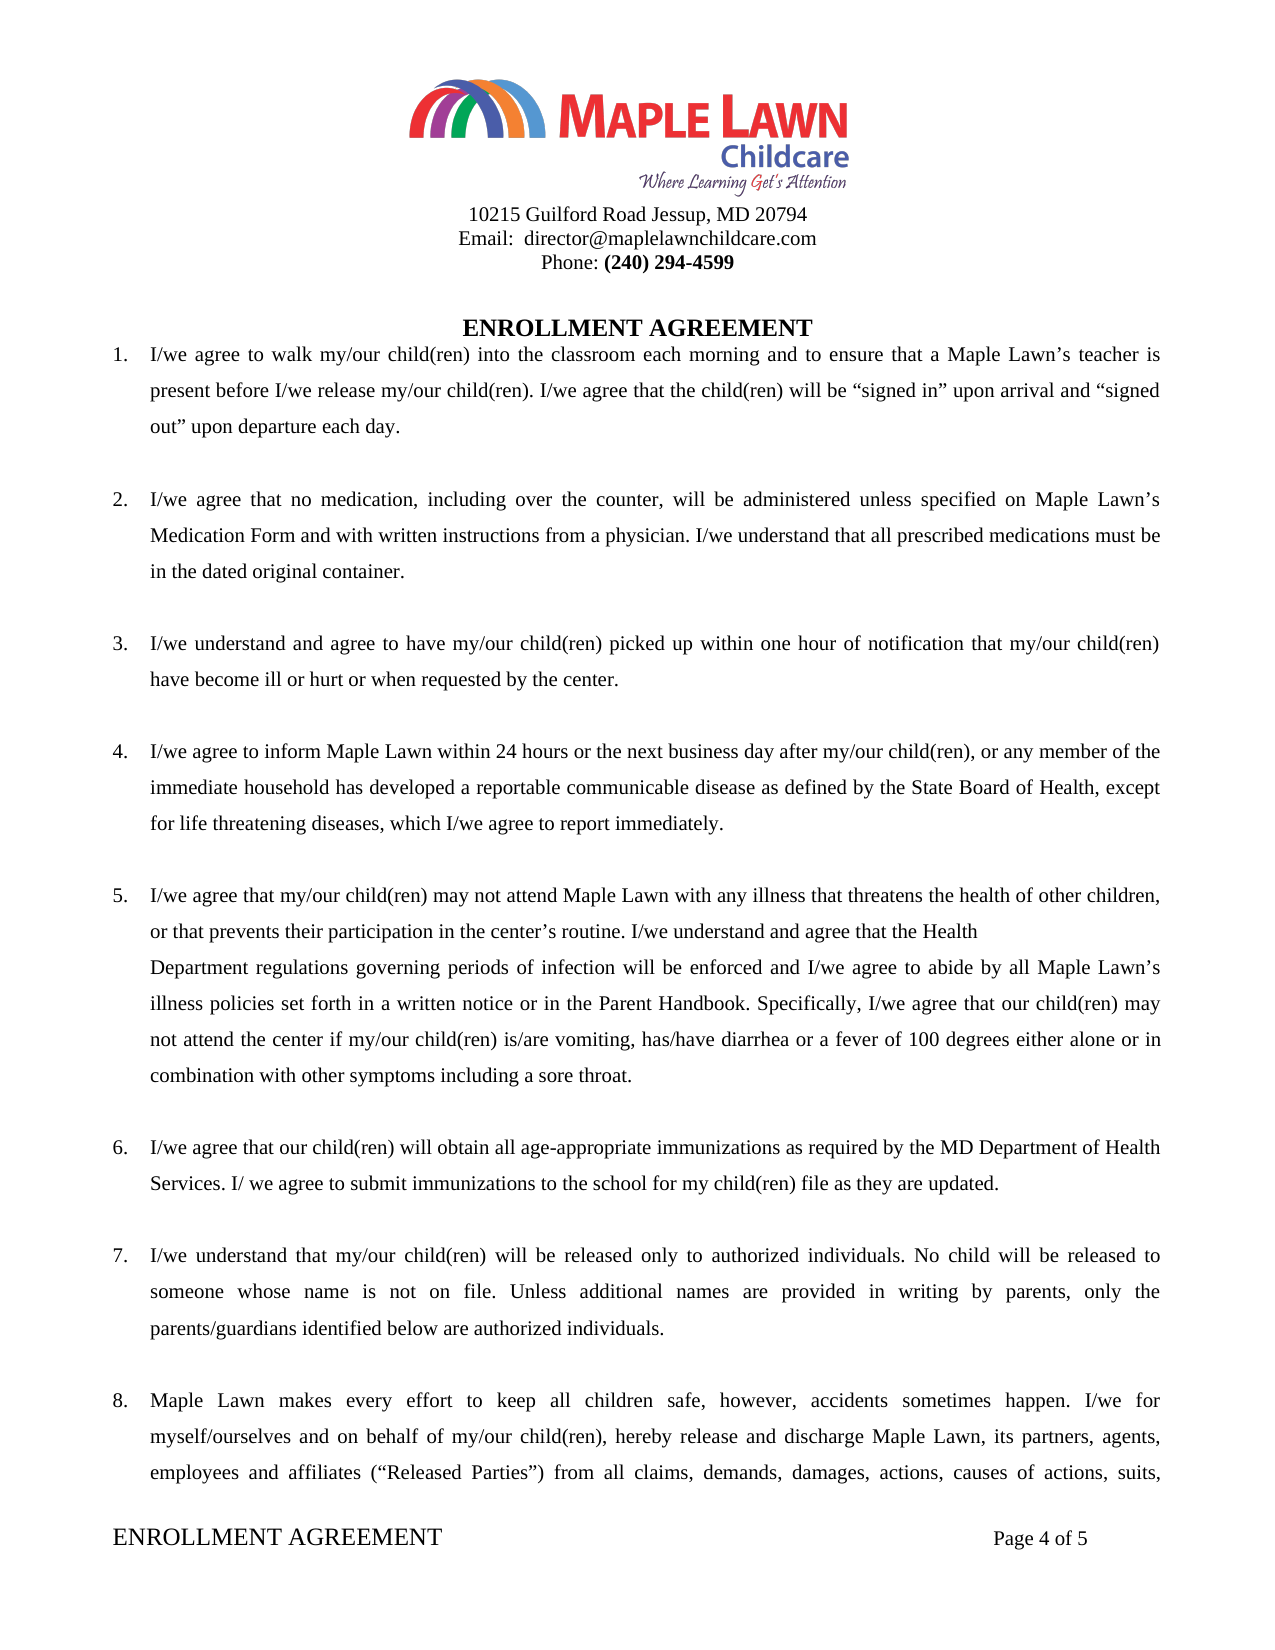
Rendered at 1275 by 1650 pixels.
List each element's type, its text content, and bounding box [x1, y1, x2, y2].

list I/we understand that my/our child(ren) will be released only to authorized individuals. No child will be released to someone whose name is not on file. Unless additional names are provided in writing by parents, only the parents/guardians identified below are authorized individuals. [112, 1243, 1162, 1339]
list I/we agree that our child(ren) will obtain all age-appropriate immunizations as required by the MD Department of Health Services. I/ we agree to submit immunizations to the school for my child(ren) file as they are updated. [112, 1135, 1162, 1195]
picture [404, 75, 854, 202]
text Department regulations governing periods of infection will be enforced and I/we agree to abide by all Maple Lawn’s illness policies set forth in a written notice or in the Parent Handbook. Specifically, I/we agree that our child(ren) may not attend the center if my/our child(ren) is/are vomiting, has/have diarrhea or a fever of 100 degrees either alone or in combination with other symptoms including a sore throat. [150, 955, 1162, 1087]
list I/we agree to inform Maple Lawn within 24 hours or the next business day after my/our child(ren), or any member of the immediate household has developed a reportable communicable disease as defined by the State Board of Health, except for life threatening diseases, which I/we agree to report immediately. [112, 739, 1162, 835]
list I/we agree that my/our child(ren) may not attend Maple Lawn with any illness that threatens the health of other children, or that prevents their participation in the center’s routine. I/we understand and agree that the Health [112, 883, 1162, 943]
list I/we agree that no medication, including over the counter, will be administered unless specified on Maple Lawn’s Medication Form and with written instructions from a physician. I/we understand that all prescribed medications must be in the dated original container. [112, 486, 1162, 583]
list I/we agree to walk my/our child(ren) into the classroom each morning and to ensure that a Maple Lawn’s teacher is present before I/we release my/our child(ren). I/we agree that the child(ren) will be “signed in” upon arrival and “signed out” upon departure each day. [112, 342, 1162, 438]
list I/we understand and agree to have my/our child(ren) picked up within one hour of notification that my/our child(ren) have become ill or hurt or when requested by the center. [112, 631, 1160, 691]
